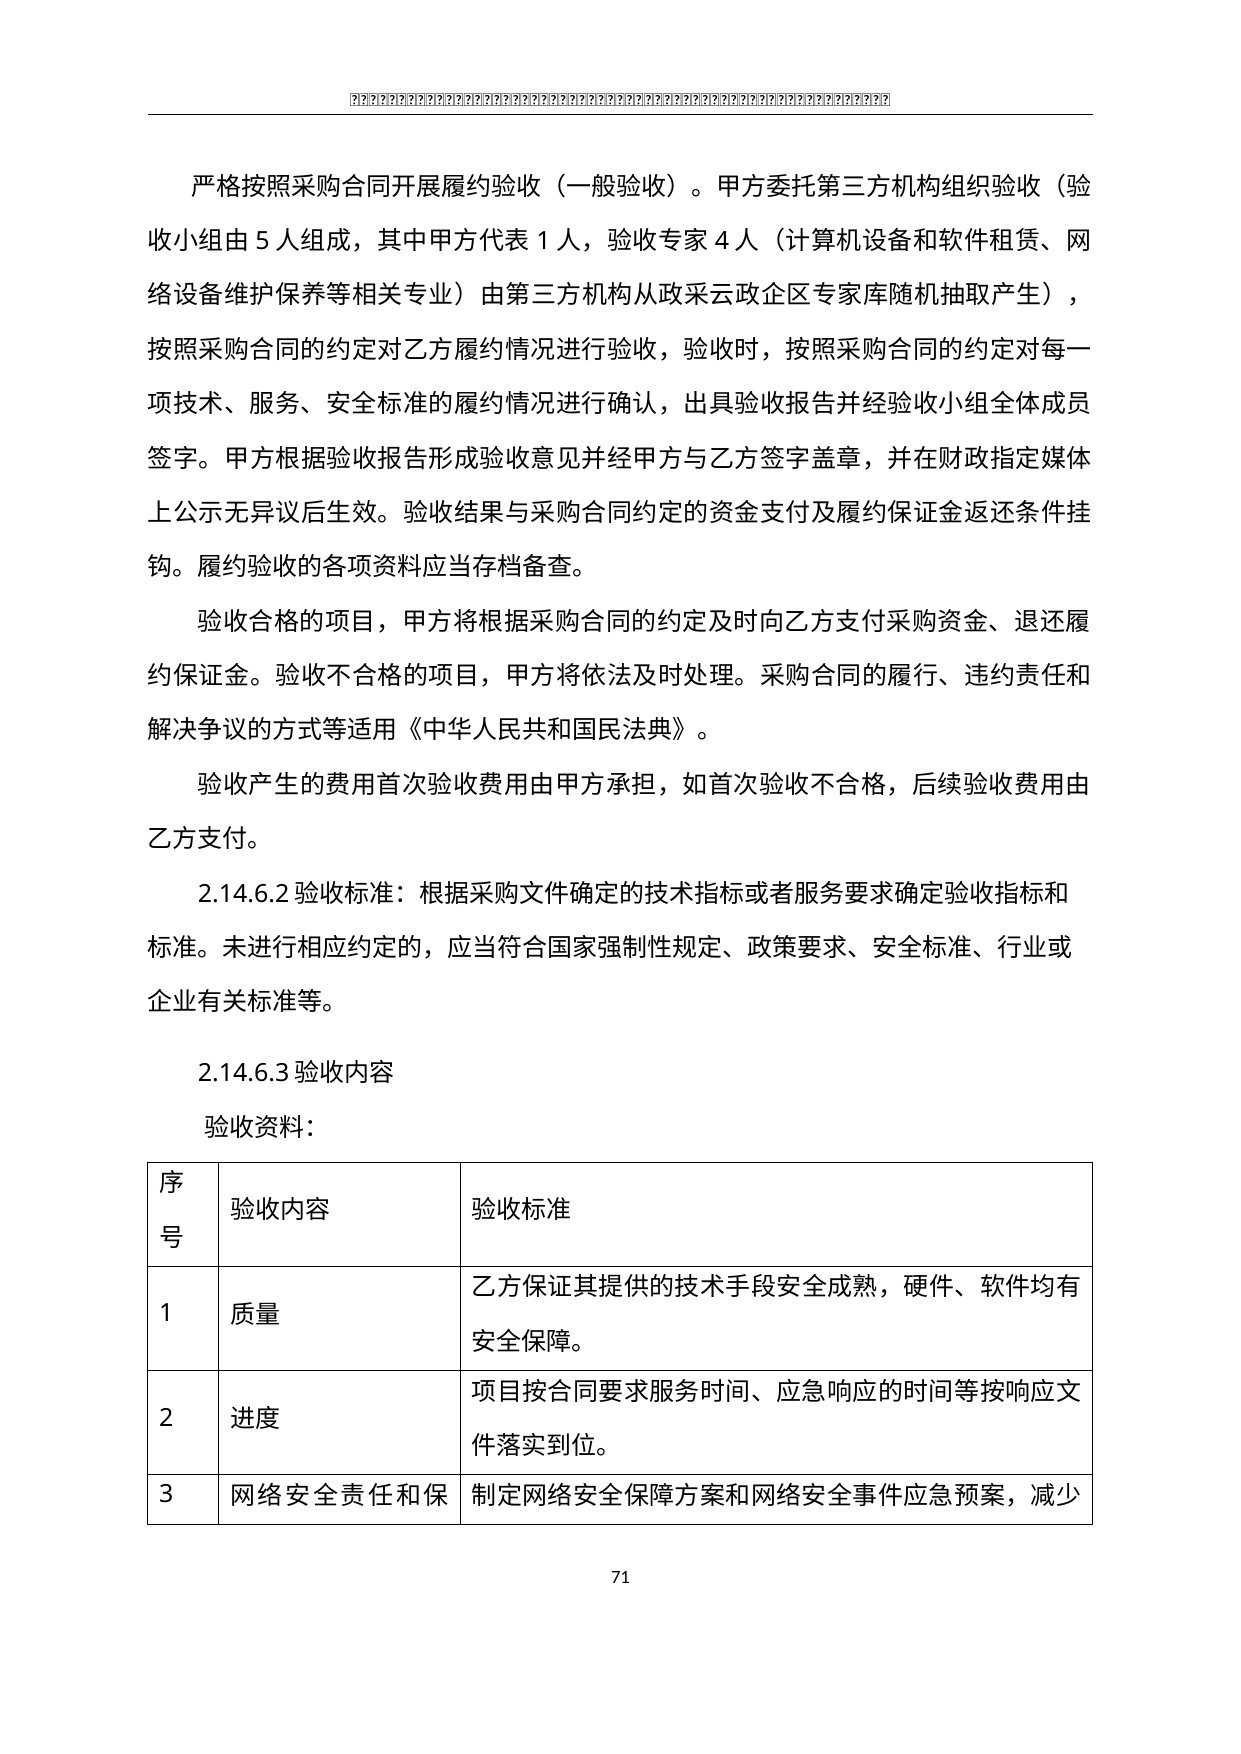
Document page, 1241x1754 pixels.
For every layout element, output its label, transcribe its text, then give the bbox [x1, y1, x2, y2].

text 验收产生的费用首次验收费用由甲方承担，如首次验收不合格，后续验收费用由乙方支付。 [148, 764, 1093, 855]
table_cell 网络安全责任和保密 [219, 1475, 460, 1524]
table_cell 进度 [219, 1371, 460, 1474]
table_header 验收标准 [461, 1163, 1092, 1266]
text 2.14.6.2验收标准：根据采购文件确定的技术指标或者服务要求确定验收指标和标准。未进行相应约定的，应当符合国家强制性规定、政策要求、安全标准、行业或企业有关标准等。 [148, 873, 1093, 1018]
table_header 序号 [148, 1163, 218, 1266]
table_cell 质量 [219, 1267, 460, 1370]
table_cell 乙方保证其提供的技术手段安全成熟，硬件、软件均有安全保障。 [461, 1267, 1092, 1370]
text 严格按照采购合同开展履约验收（一般验收）。甲方委托第三方机构组织验收（验收小组由5人组成，其中甲方代表1人，验收专家4人（计算机设备和软件租赁、网络设备维护保养等相关专业）由第三方机构从政采云政企区专家库随机抽取产生），按照采购合同的约定对乙方履约情况进行验收，验收时，按照采购合同的约定对每一项技术、服务、安全标准的履约情况进行确认，出具验收报告并经验收小组全体成员签字。甲方根据验收报告形成验收意见并经甲方与乙方签字盖章，并在财政指定媒体上公示无异议后生效。验收结果与采购合同约定的资金支付及履约保证金返还条件挂钩。履约验收的各项资料应当存档备查。 [148, 166, 1093, 583]
text 验收合格的项目，甲方将根据采购合同的约定及时向乙方支付采购资金、退还履约保证金。验收不合格的项目，甲方将依法及时处理。采购合同的履行、违约责任和解决争议的方式等适用《中华人民共和国民法典》。 [148, 601, 1093, 746]
text 2.14.6.3验收内容 [148, 1053, 1093, 1089]
table_cell 2 [148, 1371, 218, 1474]
table_cell 3 [148, 1475, 218, 1524]
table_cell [461, 1475, 1092, 1524]
table_cell 1 [148, 1267, 218, 1370]
table_header 验收内容 [219, 1163, 460, 1266]
table_cell 项目按合同要求服务时间、应急响应的时间等按响应文件落实到位。 [461, 1371, 1092, 1474]
text 验收资料： [148, 1107, 1146, 1143]
